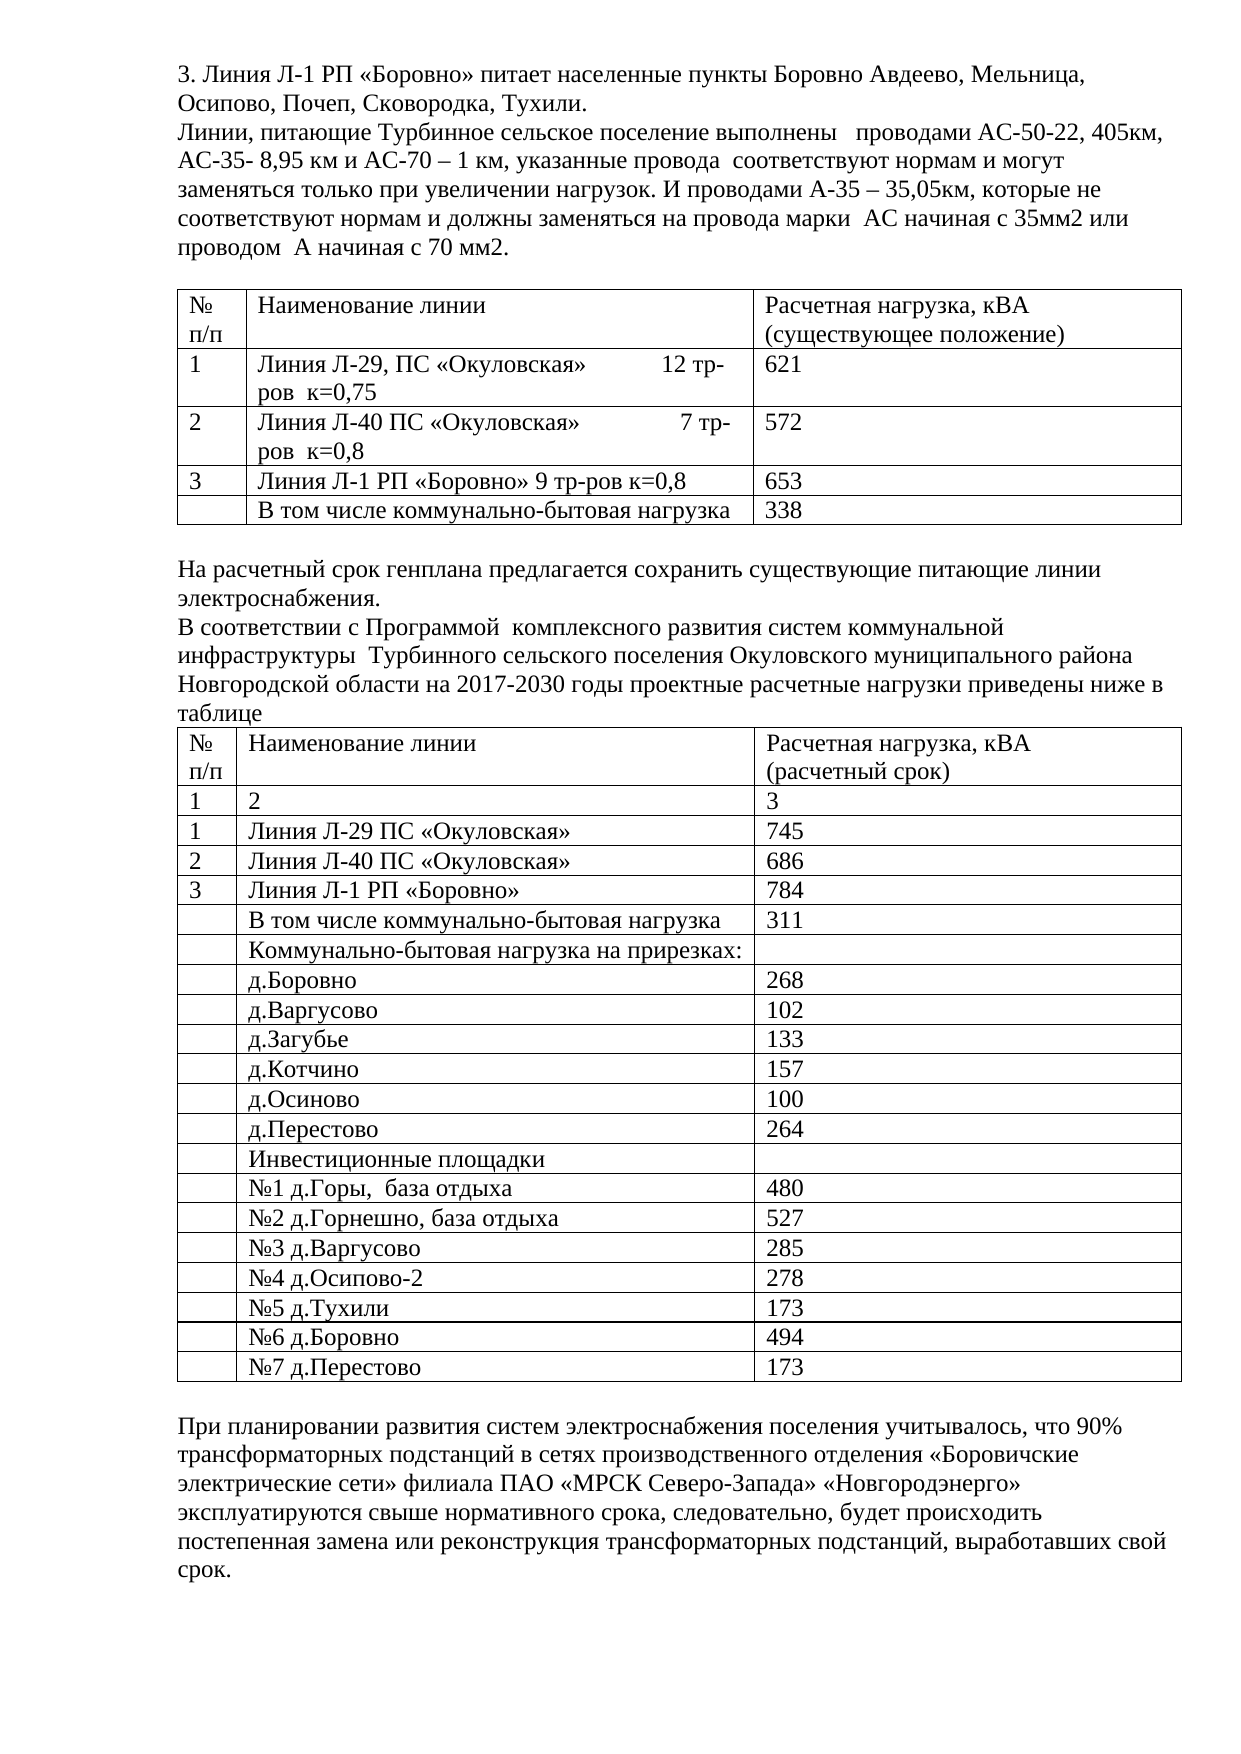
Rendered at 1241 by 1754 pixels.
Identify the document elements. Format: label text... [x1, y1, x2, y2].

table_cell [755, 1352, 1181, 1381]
text На расчетный срок генплана предлагается сохранить существующие питающие линии электроснабжения. [177, 554, 1181, 612]
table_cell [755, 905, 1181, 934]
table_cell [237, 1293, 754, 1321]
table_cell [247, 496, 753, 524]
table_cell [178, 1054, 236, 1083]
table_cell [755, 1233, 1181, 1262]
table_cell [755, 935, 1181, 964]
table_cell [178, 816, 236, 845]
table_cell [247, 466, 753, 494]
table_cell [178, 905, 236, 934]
text В соответствии с Программой комплексного развития систем коммунальной инфраструктуры Турбинного сельского поселения Окуловского муниципального района Новгородской области на 2017-2030 годы проектные расчетные нагрузки приведены ниже в таблице [177, 612, 1181, 727]
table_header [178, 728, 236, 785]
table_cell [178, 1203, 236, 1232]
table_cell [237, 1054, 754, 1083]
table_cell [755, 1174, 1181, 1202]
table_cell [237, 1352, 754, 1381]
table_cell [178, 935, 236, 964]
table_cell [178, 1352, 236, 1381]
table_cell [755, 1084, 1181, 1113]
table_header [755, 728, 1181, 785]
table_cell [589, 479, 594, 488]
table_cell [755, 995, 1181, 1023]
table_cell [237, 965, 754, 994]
text Линии, питающие Турбинное сельское поселение выполнены проводами АС-50-22, 405км, АС-35- 8,95 км и АС-70 – , указанные провода соответствуют нормам и могут заменяться только при увеличении нагрузок. И проводами А-35 – 35,05км, которые не соответствуют нормам и должны заменяться на провода марки АС начиная с 35мм2 или проводом А начиная с 70 мм2. [177, 117, 1181, 260]
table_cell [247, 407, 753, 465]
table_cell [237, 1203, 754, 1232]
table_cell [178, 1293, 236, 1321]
text При планировании развития систем электроснабжения поселения учитывалось, что 90% трансформаторных подстанций в сетях производственного отделения «Боровичские электрические сети» филиала ПАО «МРСК Северо-Запада» «Новгородэнерго» эксплуатируются свыше нормативного срока, следовательно, будет происходить постепенная замена или реконструкция трансформаторных подстанций, выработавших свой срок. [177, 1411, 1181, 1583]
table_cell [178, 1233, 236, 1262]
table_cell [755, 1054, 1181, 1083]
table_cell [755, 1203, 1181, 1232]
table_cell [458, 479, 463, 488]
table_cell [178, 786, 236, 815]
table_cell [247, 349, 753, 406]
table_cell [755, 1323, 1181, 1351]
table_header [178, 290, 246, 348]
text 3. Линия Л-1 РП «Боровно» питает населенные пункты Боровно Авдеево, Мельница, Осипово, Почеп, Сковородка, Тухили. [177, 59, 1181, 117]
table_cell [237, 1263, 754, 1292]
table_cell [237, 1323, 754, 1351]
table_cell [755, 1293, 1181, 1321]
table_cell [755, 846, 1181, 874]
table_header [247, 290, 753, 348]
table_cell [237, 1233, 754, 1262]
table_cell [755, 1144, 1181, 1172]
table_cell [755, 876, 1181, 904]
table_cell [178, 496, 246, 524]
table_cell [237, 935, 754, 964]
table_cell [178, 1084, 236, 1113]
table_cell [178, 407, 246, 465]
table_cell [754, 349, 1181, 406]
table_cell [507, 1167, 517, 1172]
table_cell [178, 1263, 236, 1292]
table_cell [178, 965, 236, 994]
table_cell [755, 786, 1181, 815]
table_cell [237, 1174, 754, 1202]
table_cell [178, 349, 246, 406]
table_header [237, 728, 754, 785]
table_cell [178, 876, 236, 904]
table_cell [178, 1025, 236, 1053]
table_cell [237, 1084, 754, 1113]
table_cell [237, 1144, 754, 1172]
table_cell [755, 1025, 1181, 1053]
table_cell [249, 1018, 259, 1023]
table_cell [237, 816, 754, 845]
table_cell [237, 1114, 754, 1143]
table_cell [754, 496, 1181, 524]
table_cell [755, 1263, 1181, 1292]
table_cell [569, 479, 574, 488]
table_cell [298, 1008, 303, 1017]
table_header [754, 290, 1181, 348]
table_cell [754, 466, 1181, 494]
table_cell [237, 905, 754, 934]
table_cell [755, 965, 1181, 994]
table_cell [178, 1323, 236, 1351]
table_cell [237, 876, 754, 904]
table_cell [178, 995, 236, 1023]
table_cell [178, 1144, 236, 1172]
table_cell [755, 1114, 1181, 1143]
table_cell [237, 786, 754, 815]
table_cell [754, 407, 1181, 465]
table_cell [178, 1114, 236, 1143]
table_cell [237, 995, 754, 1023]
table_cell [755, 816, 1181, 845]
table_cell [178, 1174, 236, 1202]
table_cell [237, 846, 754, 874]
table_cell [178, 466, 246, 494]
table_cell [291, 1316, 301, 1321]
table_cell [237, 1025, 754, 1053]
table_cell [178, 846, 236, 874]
